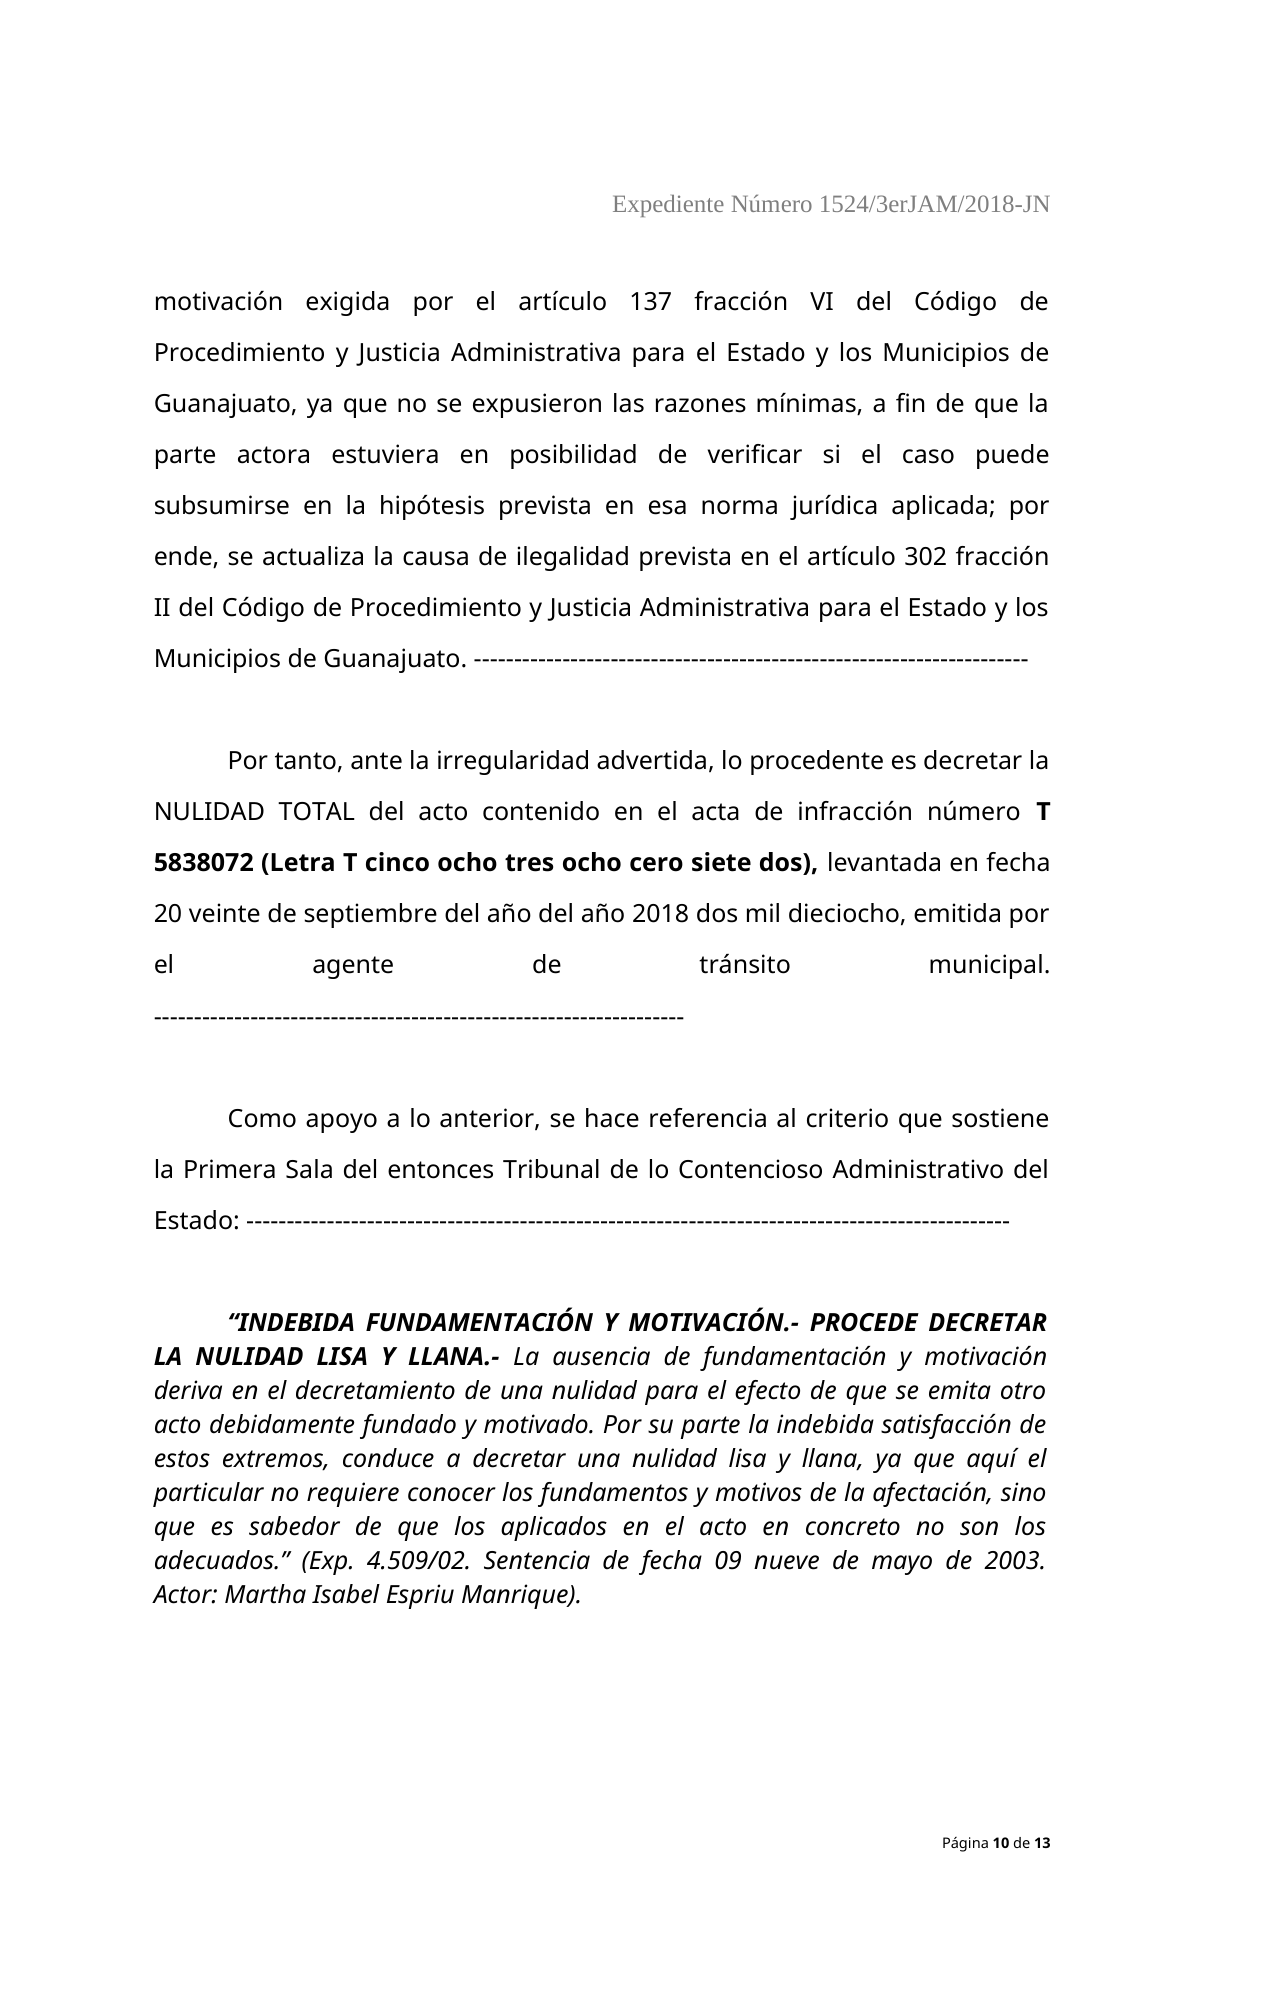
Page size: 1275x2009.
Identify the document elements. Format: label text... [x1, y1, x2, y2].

text Por tanto, ante la irregularidad advertida, lo procedente es decretar la NULIDAD TOTAL del acto contenido en el acta de infracción número T 5838072 (Letra T cinco ocho tres ocho cero siete dos), levantada en fecha 20 veinte de septiembre del año del año 2018 dos mil dieciocho, emitida por el agente de tránsito municipal. ------------------------------------------------------------------ [153, 743, 1051, 1032]
text “INDEBIDA FUNDAMENTACIÓN Y MOTIVACIÓN.- PROCEDE DECRETAR LA NULIDAD LISA Y LLANA.- La ausencia de fundamentación y motivación deriva en el decretamiento de una nulidad para el efecto de que se emita otro acto debidamente fundado y motivado. Por su parte la indebida satisfacción de estos extremos, conduce a decretar una nulidad lisa y llana, ya que aquí el particular no requiere conocer los fundamentos y motivos de la afectación, sino que es sabedor de que los aplicados en el acto en concreto no son los adecuados.” (Exp. 4.509/02. Sentencia de fecha 09 nueve de mayo de 2003. Actor: Martha Isabel Espriu Manrique). [153, 1304, 1051, 1611]
text Como apoyo a lo anterior, se hace referencia al criterio que sostiene la Primera Sala del entonces Tribunal de lo Contencioso Administrativo del Estado: ----------------------------------------------------------------------------------------------- [153, 1100, 1051, 1236]
